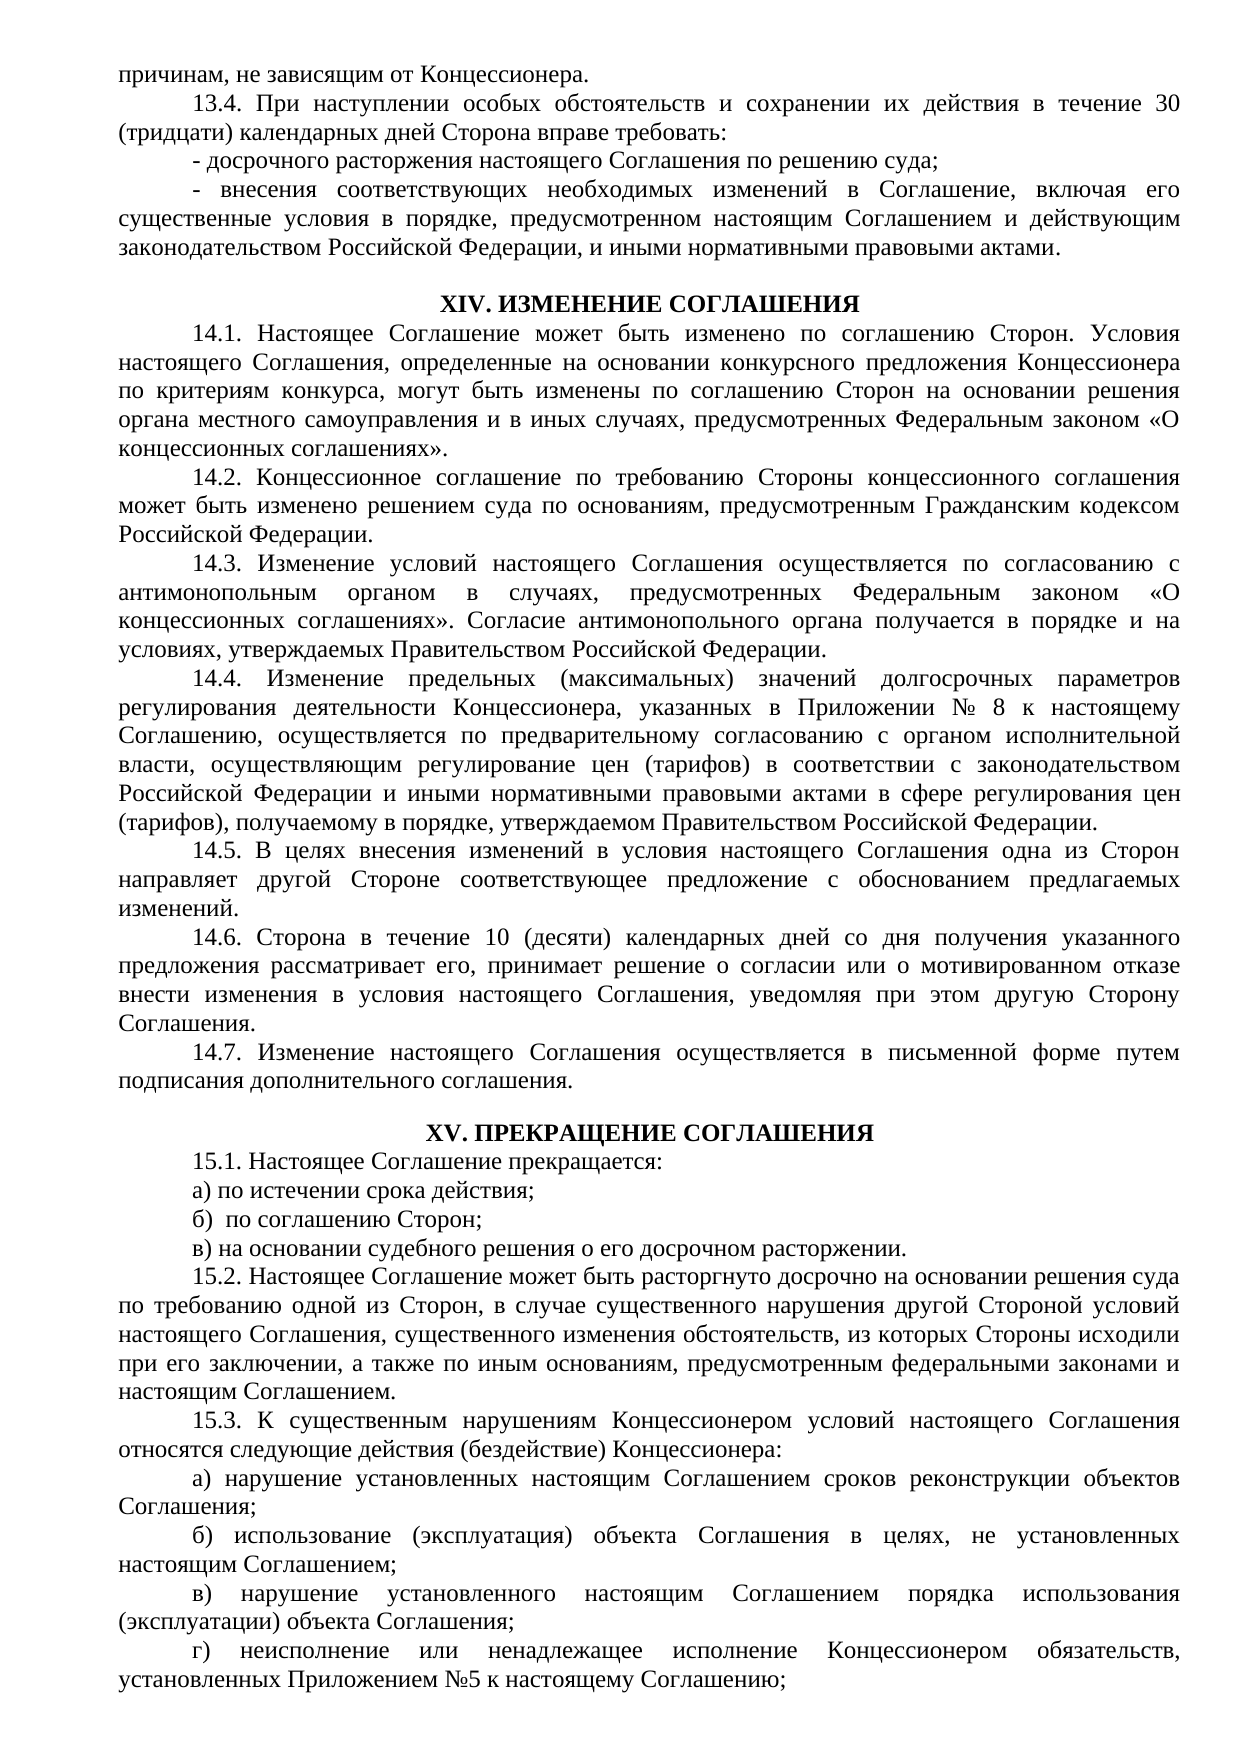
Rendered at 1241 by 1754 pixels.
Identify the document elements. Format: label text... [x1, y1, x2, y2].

text а) по истечении срока действия; [118, 1175, 1181, 1204]
text XV. ПРЕКРАЩЕНИЕ СОГЛАШЕНИЯ [118, 1118, 1181, 1146]
list 14.1. Настоящее Соглашение может быть изменено по соглашению Сторон. Условия настоящего Соглашения, определенные на основании конкурсного предложения Концессионера по критериям конкурса, могут быть изменены по соглашению Сторон на основании решения органа местного самоуправления и в иных случаях, предусмотренных Федеральным законом «О концессионных соглашениях». [118, 318, 1181, 462]
list 14.2. Концессионное соглашение по требованию Стороны концессионного соглашения может быть изменено решением суда по основаниям, предусмотренным Гражданским кодексом Российской Федерации. [118, 462, 1181, 548]
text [118, 59, 1181, 88]
text - внесения соответствующих необходимых изменений в Соглашение, включая его существенные условия в порядке, предусмотренном настоящим Соглашением и действующим законодательством Российской Федерации, и иными нормативными правовыми актами. [118, 174, 1181, 260]
list 15.1. Настоящее Соглашение прекращается: [118, 1146, 1181, 1175]
text в) нарушение установленного настоящим Соглашением порядка использования (эксплуатации) объекта Соглашения; [118, 1578, 1181, 1635]
list 14.6. Сторона в течение 10 (десяти) календарных дней со дня получения указанного предложения рассматривает его, принимает решение о согласии или о мотивированном отказе внести изменения в условия настоящего Соглашения, уведомляя при этом другую Сторону Соглашения. [118, 922, 1181, 1037]
subtitle XIV. ИЗМЕНЕНИЕ СОГЛАШЕНИЯ [118, 289, 1181, 318]
list 14.5. В целях внесения изменений в условия настоящего Соглашения одна из Сторон направляет другой Стороне соответствующее предложение с обоснованием предлагаемых изменений. [118, 835, 1181, 922]
text б) по соглашению Сторон; [118, 1204, 1181, 1233]
text а) нарушение установленных настоящим Соглашением сроков реконструкции объектов Соглашения; [118, 1463, 1181, 1520]
list 14.3. Изменение условий настоящего Соглашения осуществляется по согласованию с антимонопольным органом в случаях, предусмотренных Федеральным законом «О концессионных соглашениях». Согласие антимонопольного органа получается в порядке и на условиях, утверждаемых Правительством Российской Федерации. [118, 548, 1181, 663]
list 15.3. К существенным нарушениям Концессионером условий настоящего Соглашения относятся следующие действия (бездействие) Концессионера: [118, 1405, 1181, 1463]
list 14.4. Изменение предельных (максимальных) значений долгосрочных параметров регулирования деятельности Концессионера, указанных в Приложении № 8 к настоящему Соглашению, осуществляется по предварительному согласованию с органом исполнительной власти, осуществляющим регулирование цен (тарифов) в соответствии с законодательством Российской Федерации и иными нормативными правовыми актами в сфере регулирования цен (тарифов), получаемому в порядке, утверждаемом Правительством Российской Федерации. [118, 663, 1181, 835]
list 15.2. Настоящее Соглашение может быть расторгнуто досрочно на основании решения суда по требованию одной из Сторон, в случае существенного нарушения другой Стороной условий настоящего Соглашения, существенного изменения обстоятельств, из которых Стороны исходили при его заключении, а также по иным основаниям, предусмотренным федеральными законами и настоящим Соглашением. [118, 1261, 1181, 1405]
text - досрочного расторжения настоящего Соглашения по решению суда; [118, 145, 1181, 174]
list 14.7. Изменение настоящего Соглашения осуществляется в письменной форме путем подписания дополнительного соглашения. [118, 1037, 1181, 1094]
text б) использование (эксплуатация) объекта Соглашения в целях, не установленных настоящим Соглашением; [118, 1520, 1181, 1578]
list 13.4. При наступлении особых обстоятельств и сохранении их действия в течение 30 (тридцати) календарных дней Сторона вправе требовать: [118, 88, 1181, 145]
text г) неисполнение или ненадлежащее исполнение Концессионером обязательств, установленных Приложением №5 к настоящему Соглашению; [118, 1635, 1181, 1693]
text в) на основании судебного решения о его досрочном расторжении. [118, 1233, 1181, 1261]
